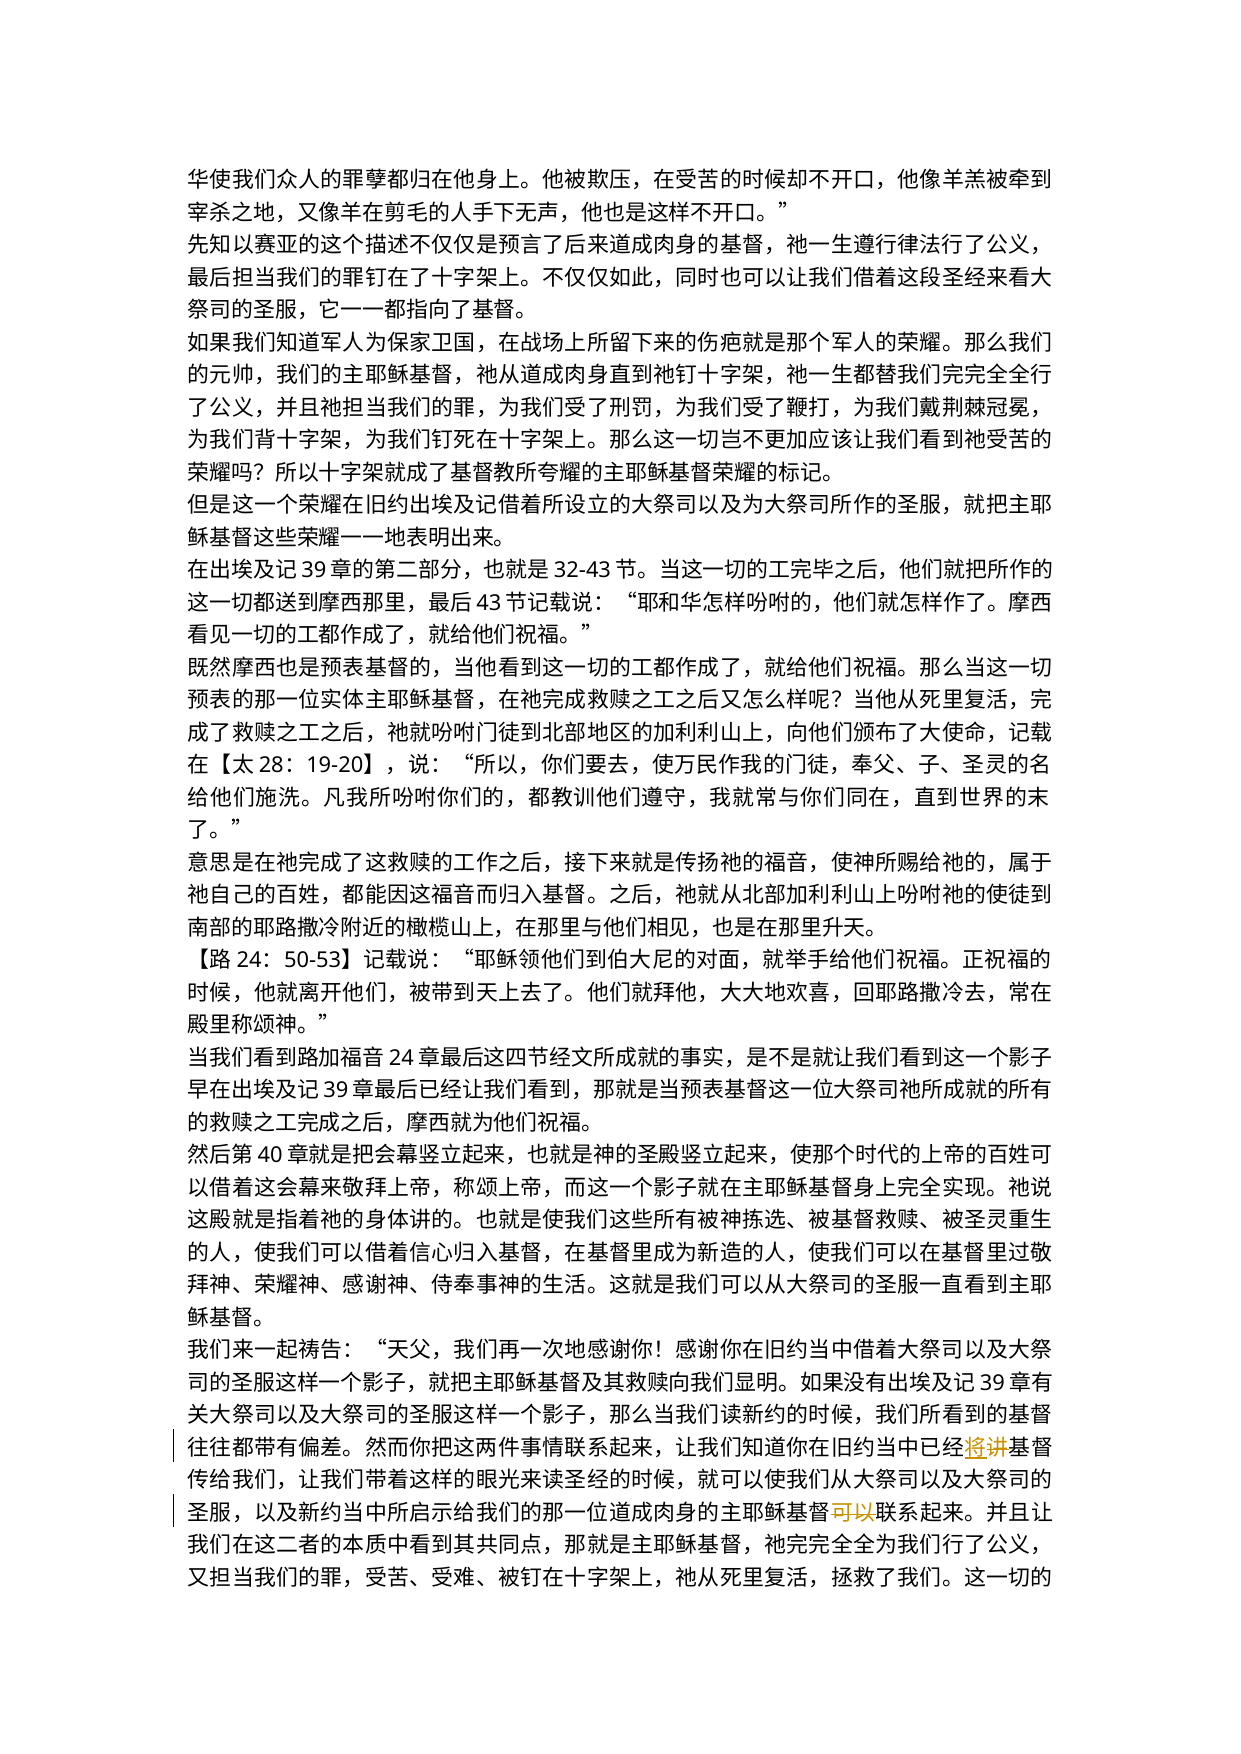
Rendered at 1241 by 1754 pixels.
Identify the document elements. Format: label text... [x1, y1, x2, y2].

text 意思是在祂完成了这救赎的工作之后，接下来就是传扬祂的福音，使神所赐给祂的，属于祂自己的百姓，都能因这福音而归入基督。之后，祂就从北部加利利山上吩咐祂的使徒到南部的耶路撒冷附近的橄榄山上，在那里与他们相见，也是在那里升天。 [187, 844, 1053, 942]
text 在出埃及记39章的第二部分，也就是32-43节。当这一切的工完毕之后，他们就把所作的这一切都送到摩西那里，最后43节记载说：“耶和华怎样吩咐的，他们就怎样作了。摩西看见一切的工都作成了，就给他们祝福。” [187, 552, 1053, 649]
text 然后第40章就是把会幕竖立起来，也就是神的圣殿竖立起来，使那个时代的上帝的百姓可以借着这会幕来敬拜上帝，称颂上帝，而这一个影子就在主耶稣基督身上完全实现。祂说：这殿就是指着祂的身体讲的。也就是使我们这些所有被神拣选、被基督救赎、被圣灵重生的人，使我们可以借着信心归入基督，在基督里成为新造的人，使我们可以在基督里过敬拜神、荣耀神、感谢神、侍奉事神的生活。这就是我们可以从大祭司的圣服一直看到主耶稣基督。 [187, 1137, 1053, 1332]
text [187, 162, 1053, 227]
text 既然摩西也是预表基督的，当他看到这一切的工都作成了，就给他们祝福。那么当这一切预表的那一位实体主耶稣基督，在祂完成救赎之工之后又怎么样呢？当他从死里复活，完成了救赎之工之后，祂就吩咐门徒到北部地区的加利利山上，向他们颁布了大使命，记载在【太28：19-20】，说：“所以，你们要去，使万民作我的门徒，奉父、子、圣灵的名给他们施洗。凡我所吩咐你们的，都教训他们遵守，我就常与你们同在，直到世界的末了。” [187, 649, 1053, 844]
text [187, 1332, 1053, 1592]
text 但是这一个荣耀在旧约出埃及记借着所设立的大祭司以及为大祭司所作的圣服，就把主耶稣基督这些荣耀一一地表明出来。 [187, 487, 1053, 552]
text 【路24：50-53】记载说：“耶稣领他们到伯大尼的对面，就举手给他们祝福。正祝福的时候，他就离开他们，被带到天上去了。他们就拜他，大大地欢喜，回耶路撒冷去，常在殿里称颂神。” [187, 942, 1053, 1039]
text 当我们看到路加福音24章最后这四节经文所成就的事实，是不是就让我们看到这一个影子早在出埃及记39章最后已经让我们看到，那就是当预表基督这一位大祭司祂所成就的所有的救赎之工完成之后，摩西就为他们祝福。 [187, 1039, 1053, 1137]
text 如果我们知道军人为保家卫国，在战场上所留下来的伤疤就是那个军人的荣耀。那么我们的元帅，我们的主耶稣基督，祂从道成肉身直到祂钉十字架，祂一生都替我们完完全全行了公义，并且祂担当我们的罪，为我们受了刑罚，为我们受了鞭打，为我们戴荆棘冠冕，为我们背十字架，为我们钉死在十字架上。那么这一切岂不更加应该让我们看到祂受苦的荣耀吗？所以十字架就成了基督教所夸耀的主耶稣基督荣耀的标记。 [187, 324, 1053, 487]
text 先知以赛亚的这个描述不仅仅是预言了后来道成肉身的基督，祂一生遵行律法行了公义，最后担当我们的罪钉在了十字架上。不仅仅如此，同时也可以让我们借着这段圣经来看大祭司的圣服，它一一都指向了基督。 [187, 227, 1053, 324]
